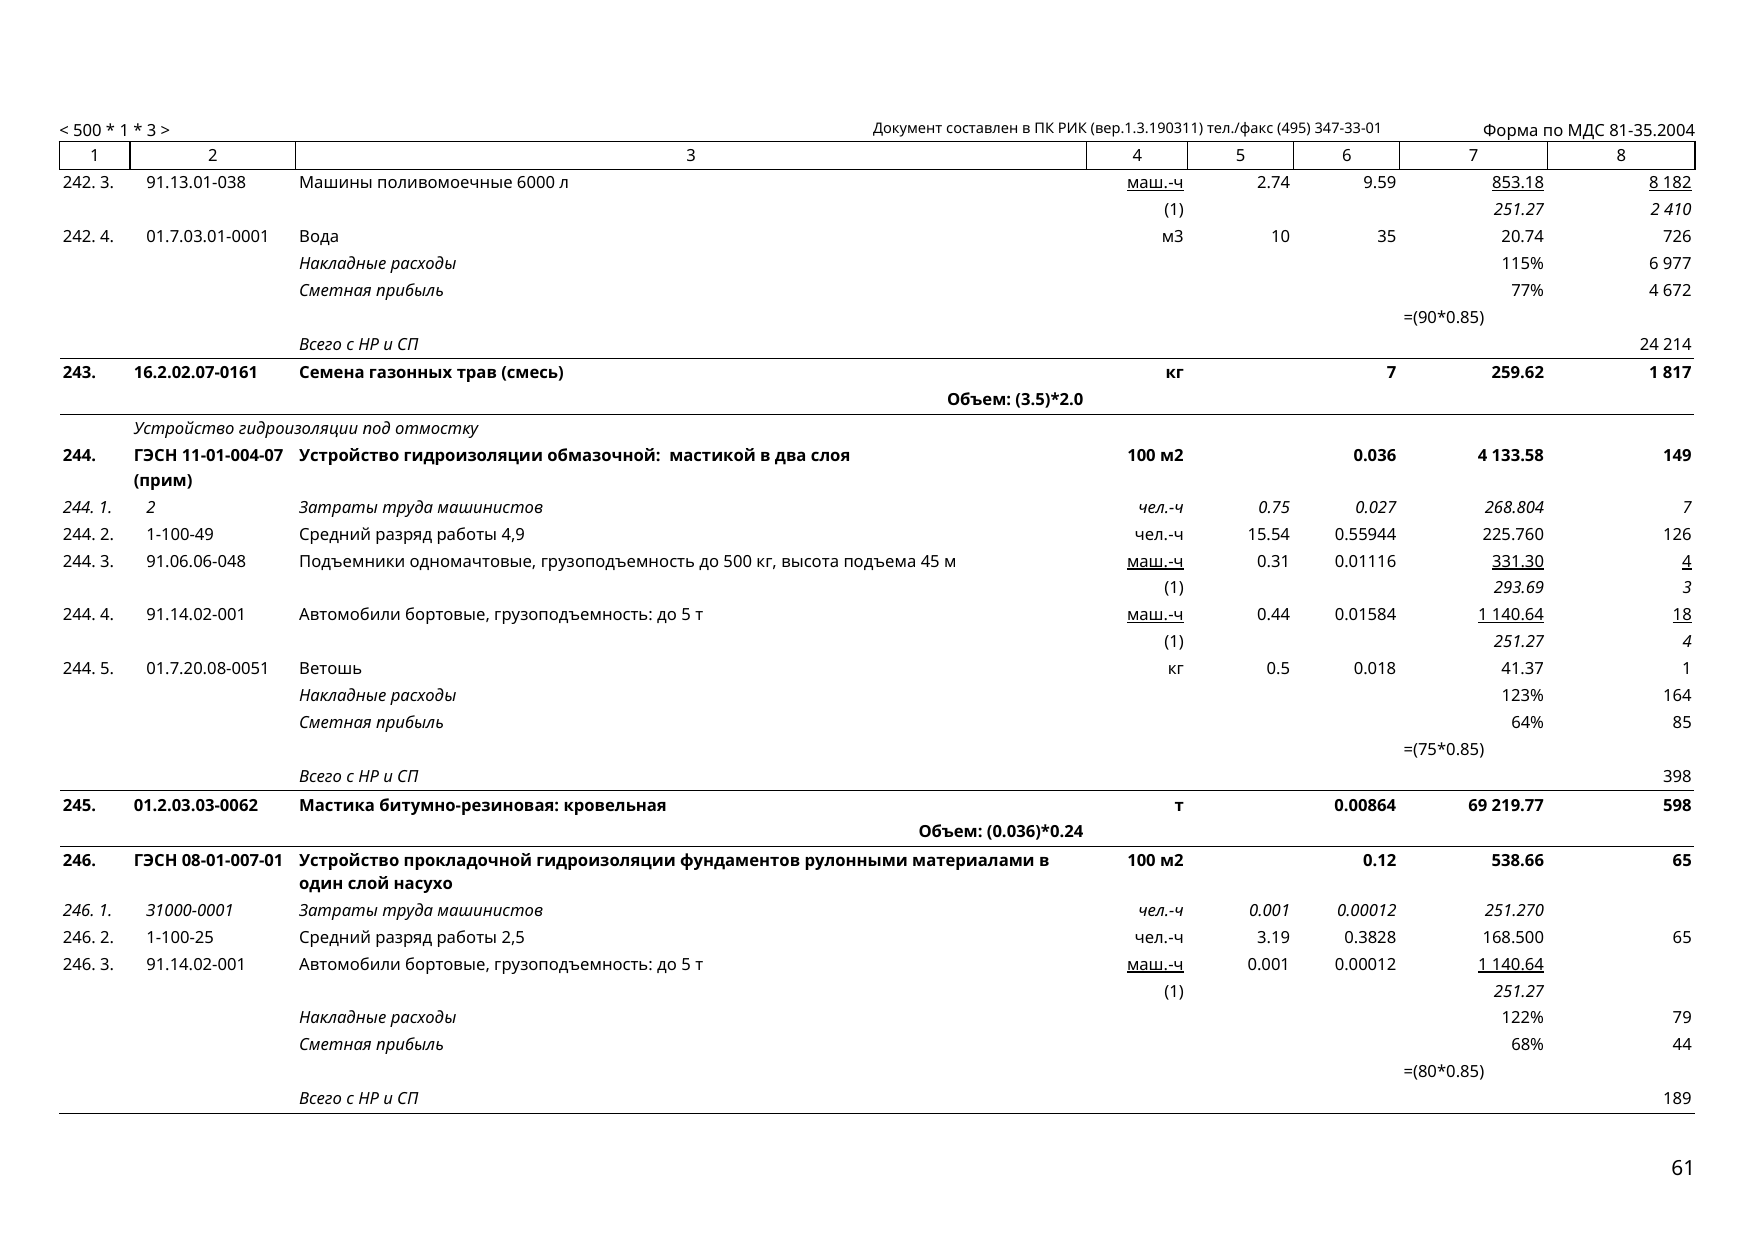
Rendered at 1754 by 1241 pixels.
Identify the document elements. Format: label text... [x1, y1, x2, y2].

table_header 7 [1400, 142, 1547, 169]
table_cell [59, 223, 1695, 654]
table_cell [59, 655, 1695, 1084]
table_header 1 [60, 142, 129, 169]
table_header 6 [1294, 142, 1399, 169]
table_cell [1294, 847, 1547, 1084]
table_header 4 [1087, 142, 1187, 169]
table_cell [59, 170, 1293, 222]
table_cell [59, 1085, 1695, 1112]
table_header 5 [1188, 142, 1293, 169]
table_header 8 [1548, 142, 1694, 169]
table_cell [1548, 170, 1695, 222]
table_header 3 [296, 142, 1086, 169]
table_header 2 [131, 142, 295, 169]
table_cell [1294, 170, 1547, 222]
